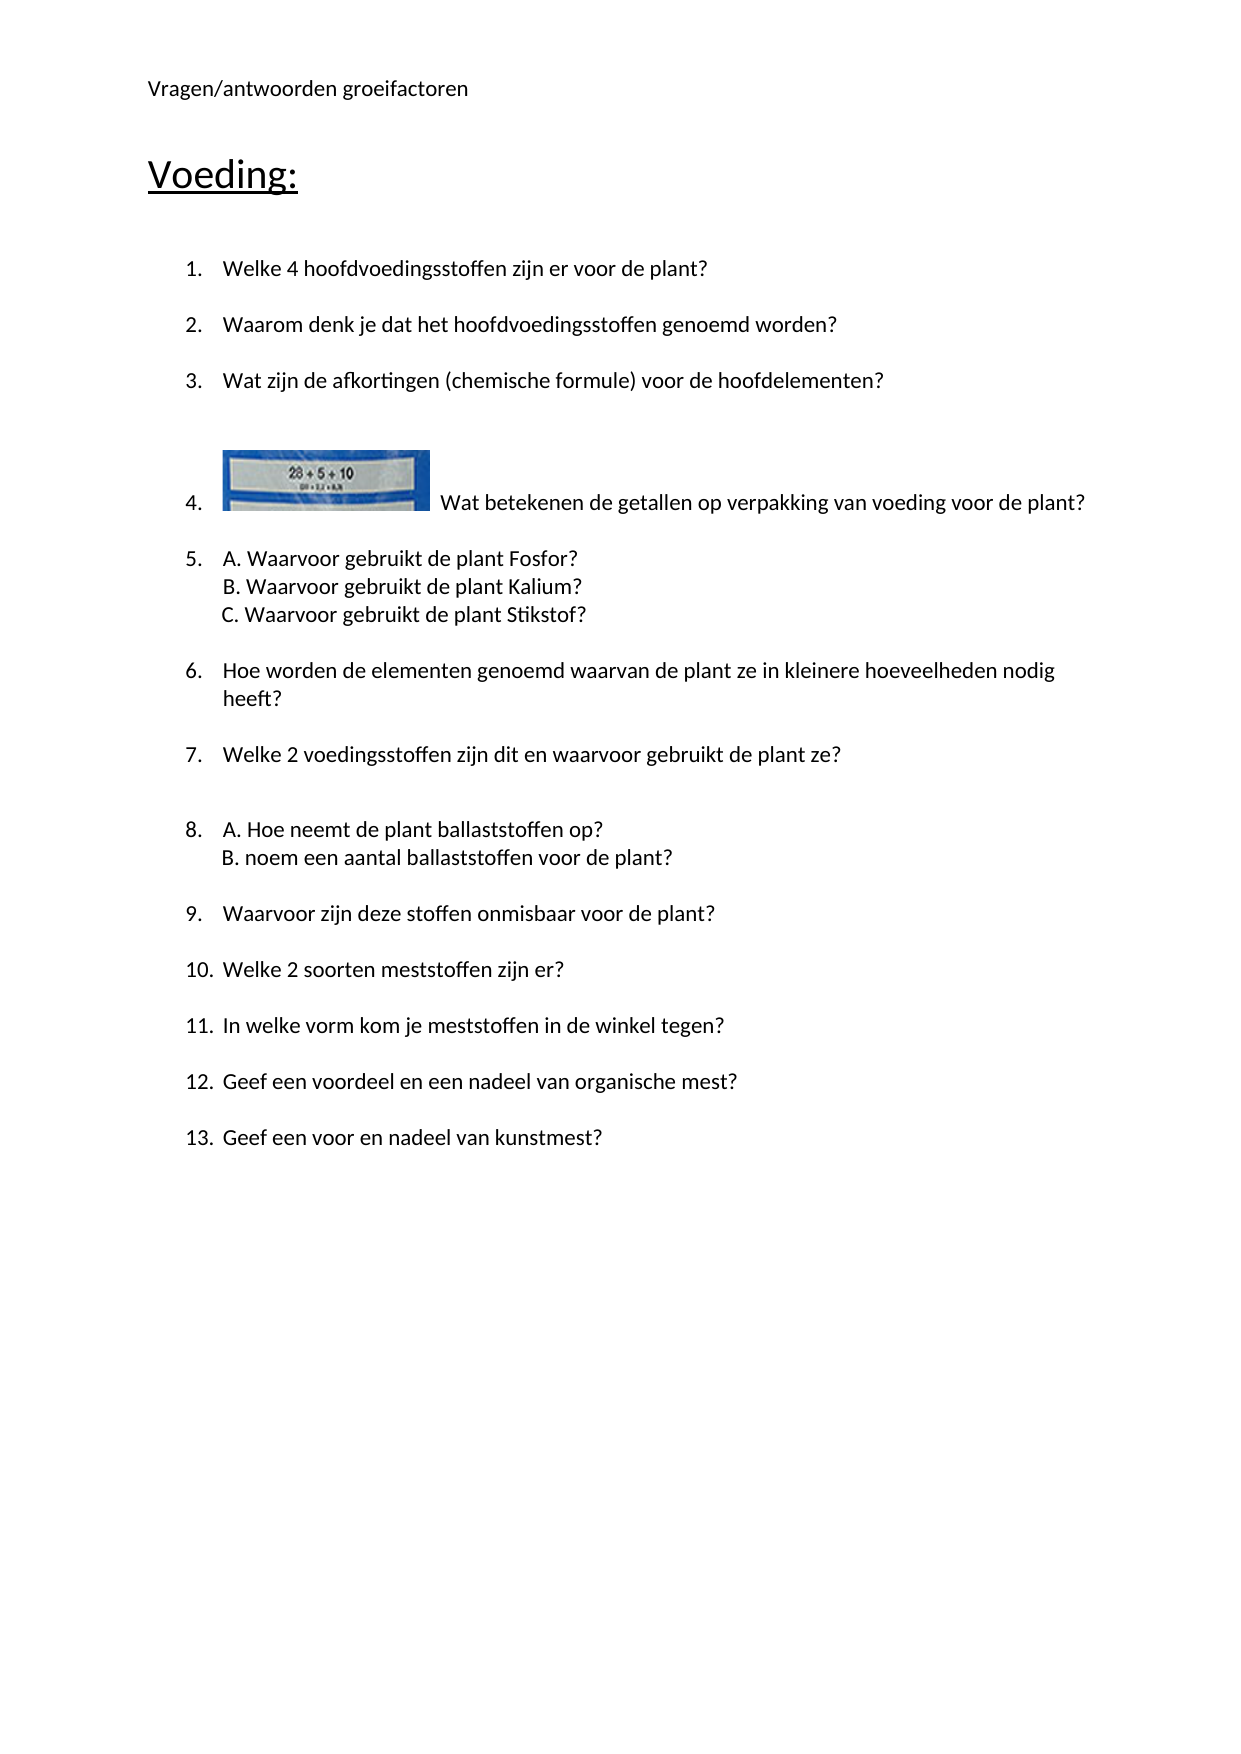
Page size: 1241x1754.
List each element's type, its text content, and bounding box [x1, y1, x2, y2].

text C. Waarvoor gebruikt de plant Stikstof? [148, 600, 1093, 628]
list Geef een voor en nadeel van kunstmest? [185, 1123, 1093, 1151]
text B. Waarvoor gebruikt de plant Kalium? [223, 572, 1093, 600]
list Wat zijn de afkortingen (chemische formule) voor de hoofdelementen? [185, 367, 1093, 394]
list Waarom denk je dat het hoofdvoedingsstoffen genoemd worden? [185, 311, 1093, 338]
list In welke vorm kom je meststoffen in de winkel tegen? [185, 1011, 1093, 1039]
text Voeding: [148, 148, 1093, 198]
list Welke 4 hoofdvoedingsstoffen zijn er voor de plant? [185, 254, 1093, 282]
list Waarvoor zijn deze stoffen onmisbaar voor de plant? [185, 899, 1093, 927]
list Welke 2 soorten meststoffen zijn er? [185, 955, 1093, 983]
list Wat betekenen de getallen op verpakking van voeding voor de plant? [185, 451, 1093, 516]
list A. Hoe neemt de plant ballaststoffen op? [185, 815, 1093, 843]
list Geef een voordeel en een nadeel van organische mest? [185, 1067, 1093, 1095]
list Welke 2 voedingsstoffen zijn dit en waarvoor gebruikt de plant ze? [185, 740, 1093, 768]
text B. noem een aantal ballaststoffen voor de plant? [221, 843, 1093, 871]
picture [222, 450, 430, 511]
list Hoe worden de elementen genoemd waarvan de plant ze in kleinere hoeveelheden nodig heeft? [185, 656, 1093, 712]
list A. Waarvoor gebruikt de plant Fosfor? [185, 544, 1093, 572]
